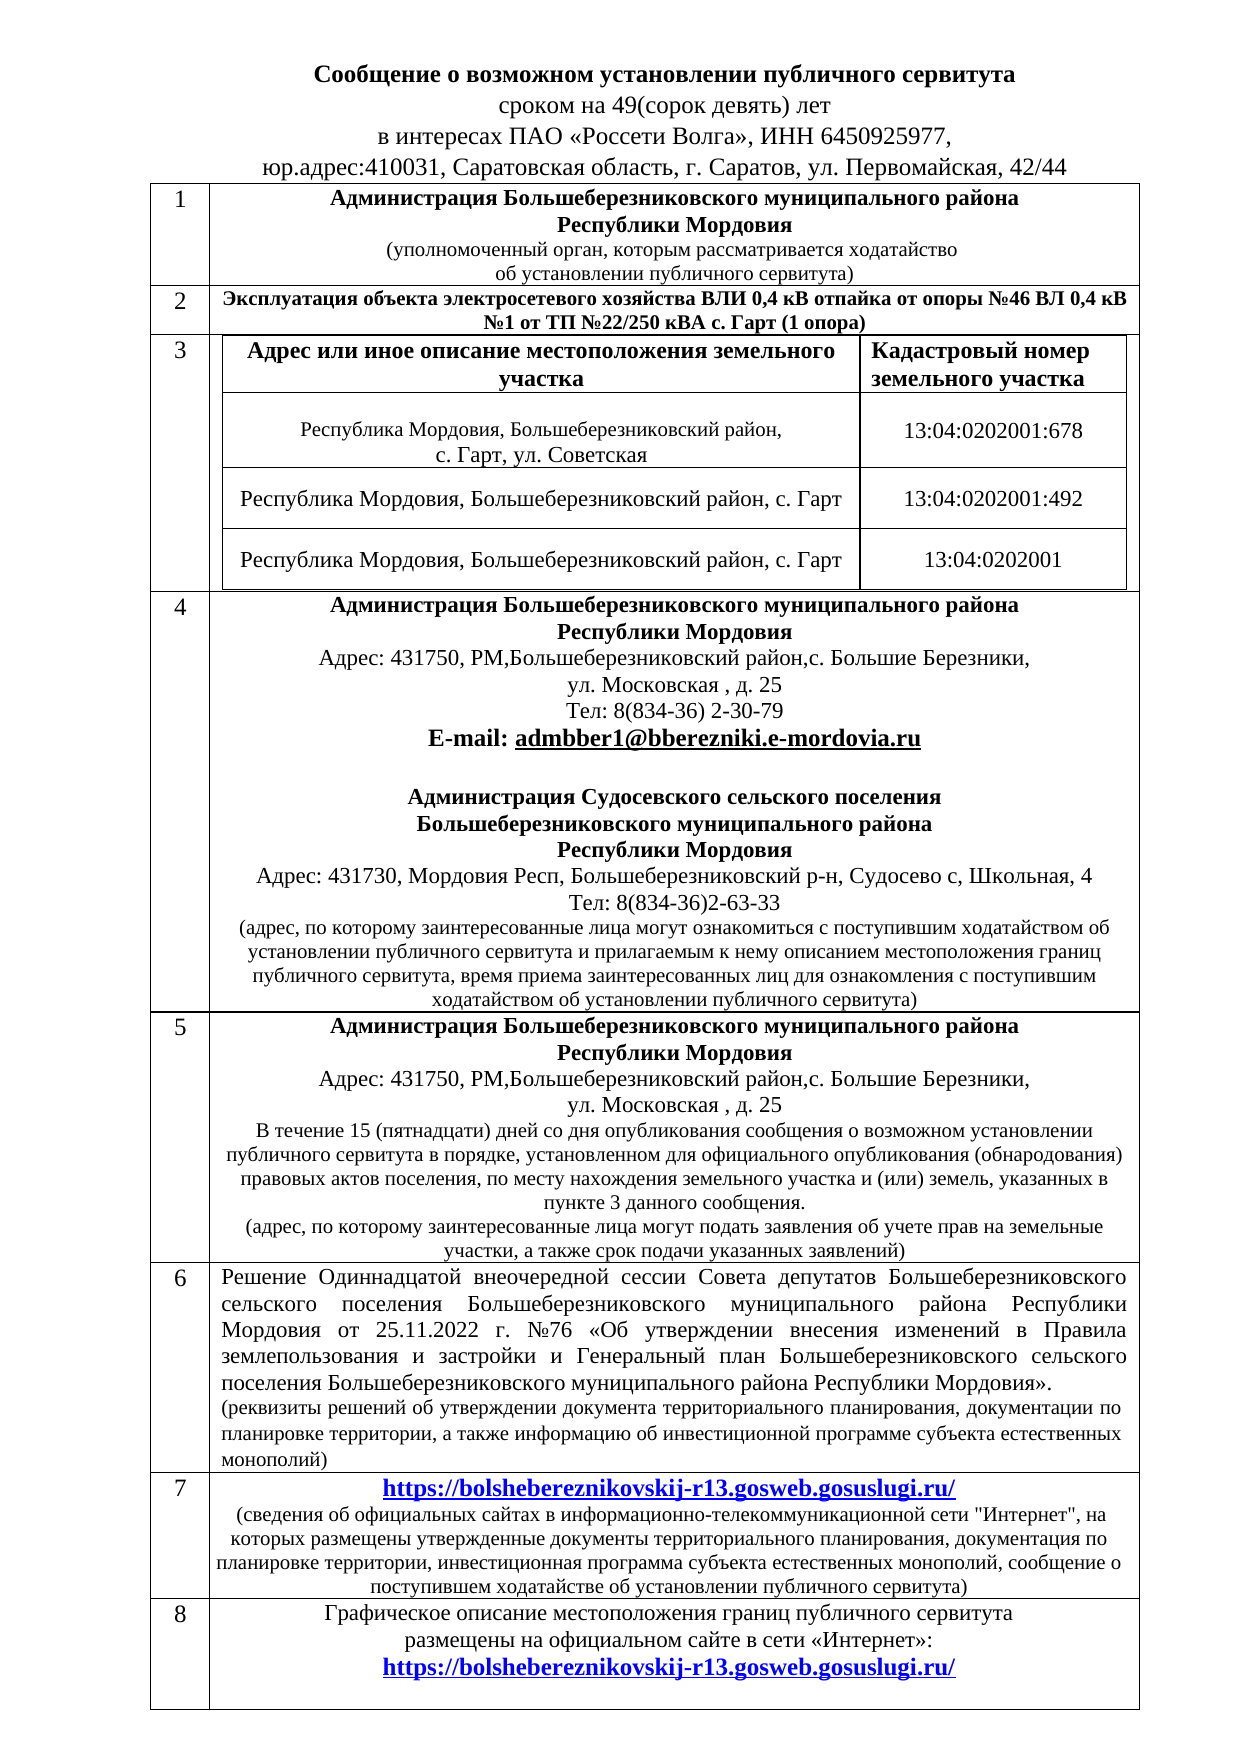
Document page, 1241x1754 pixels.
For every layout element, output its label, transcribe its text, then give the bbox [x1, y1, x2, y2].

table_cell [210, 335, 1139, 591]
text сроком на 49(сорок девять) лет [177, 90, 1152, 119]
table_cell Графическое описание местоположения границ публичного сервитута размещены на официальном сайте в сети «Интернет»: https://bolshebereznikovskij-r13.gosweb.gosuslugi.ru/ [210, 1599, 1139, 1709]
table_cell 7 [151, 1473, 209, 1598]
table_cell Решение Одиннадцатой внеочередной сессии Совета депутатов Большеберезниковского сельского поселения Большеберезниковского муниципального района Республики Мордовия от 25.11.2022 г. №76 «Об утверждении внесения изменений в Правила землепользования и застройки и Генеральный план Большеберезниковского сельского поселения Большеберезниковского муниципального района Республики Мордовия». (реквизиты решений об утверждении документа территориального планирования, документации по планировке территории, а также информацию об инвестиционной программе субъекта естественных монополий) [210, 1263, 1139, 1472]
table_cell 2 [151, 286, 209, 334]
table_header Администрация Большеберезниковского муниципального района Республики Мордовия (уполномоченный орган, которым рассматривается ходатайство об установлении публичного сервитута) [210, 184, 1139, 285]
table_cell Администрация Большеберезниковского муниципального района Республики Мордовия Адрес: 431750, РМ,Большеберезниковский район,с. Большие Березники, ул. Московская , д. 25 В течение 15 (пятнадцати) дней со дня опубликования сообщения о возможном установлении публичного сервитута в порядке, установленном для официального опубликования (обнародования) правовых актов поселения, по месту нахождения земельного участка и (или) земель, указанных в пункте 3 данного сообщения. (адрес, по которому заинтересованные лица могут подать заявления об учете прав на земельные участки, а также срок подачи указанных заявлений) [210, 1013, 1139, 1262]
table_header 1 [151, 184, 209, 285]
table_cell 8 [151, 1599, 209, 1709]
table_cell 3 [151, 335, 209, 591]
text в интересах ПАО «Россети Волга», ИНН 6450925977, [177, 121, 1152, 150]
text Сообщение о возможном установлении публичного сервитута [177, 59, 1152, 88]
table_cell https://bolshebereznikovskij-r13.gosweb.gosuslugi.ru/ (сведения об официальных сайтах в информационно-телекоммуникационной сети "Интернет", на которых размещены утвержденные документы территориального планирования, документация по планировке территории, инвестиционная программа субъекта естественных монополий, сообщение о поступившем ходатайстве об установлении публичного сервитута) [210, 1473, 1139, 1598]
table_cell 5 [151, 1013, 209, 1262]
table_cell 6 [151, 1263, 209, 1472]
table_cell Эксплуатация объекта электросетевого хозяйства ВЛИ 0,4 кВ отпайка от опоры №46 ВЛ 0,4 кВ №1 от ТП №22/250 кВА с. Гарт (1 опора) [210, 286, 1139, 334]
table_cell Администрация Большеберезниковского муниципального района Республики Мордовия Адрес: 431750, РМ,Большеберезниковский район,с. Большие Березники, ул. Московская , д. 25 Тел: 8(834-36) 2-30-79 E-mail: admbber1@bberezniki.e-mordovia.ru Администрация Судосевского сельского поселения Большеберезниковского муниципального района Республики Мордовия Адрес: 431730, Мордовия Респ, Большеберезниковский р-н, Судосево с, Школьная, 4 Тел: 8(834-36)2-63-33 (адрес, по которому заинтересованные лица могут ознакомиться с поступившим ходатайством об установлении публичного сервитута и прилагаемым к нему описанием местоположения границ публичного сервитута, время приема заинтересованных лиц для ознакомления с поступившим ходатайством об установлении публичного сервитута) [210, 592, 1139, 1011]
table_cell 4 [151, 592, 209, 1011]
text юр.адрес:410031, Саратовская область, г. Саратов, ул. Первомайская, 42/44 [177, 152, 1152, 181]
